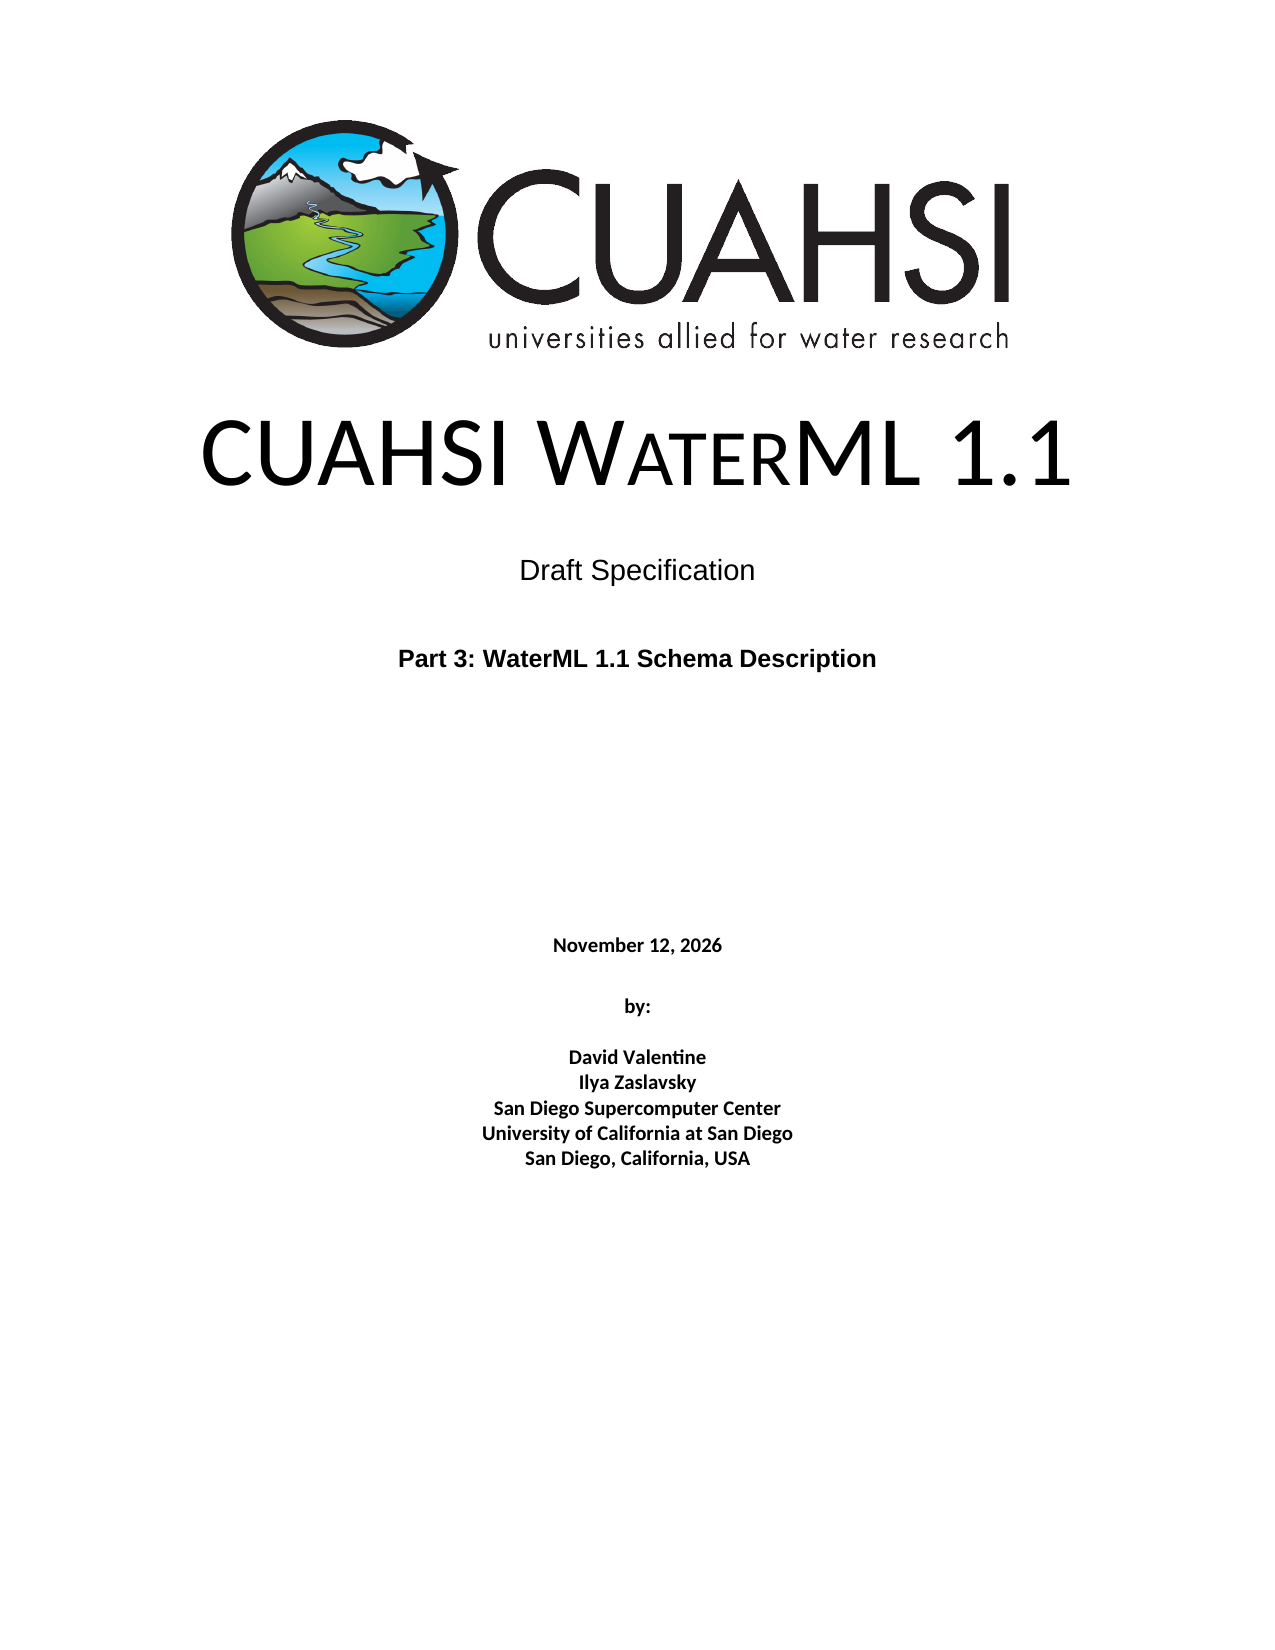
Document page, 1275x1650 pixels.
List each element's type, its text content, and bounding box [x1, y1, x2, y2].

subtitle San Diego, California, USA [150, 1146, 1125, 1171]
text Part 3: WaterML 1.1 Schema Description [150, 644, 1125, 673]
text Draft Specification [150, 553, 1125, 587]
title CUAHSI WaterML 1.1 [150, 388, 1125, 510]
subtitle San Diego Supercomputer Center [150, 1095, 1125, 1120]
subtitle Ilya Zaslavsky [150, 1069, 1125, 1095]
picture [231, 120, 1009, 349]
subtitle University of California at San Diego [150, 1120, 1125, 1146]
subtitle by: [150, 993, 1125, 1018]
subtitle David Valentine [150, 1044, 1125, 1069]
